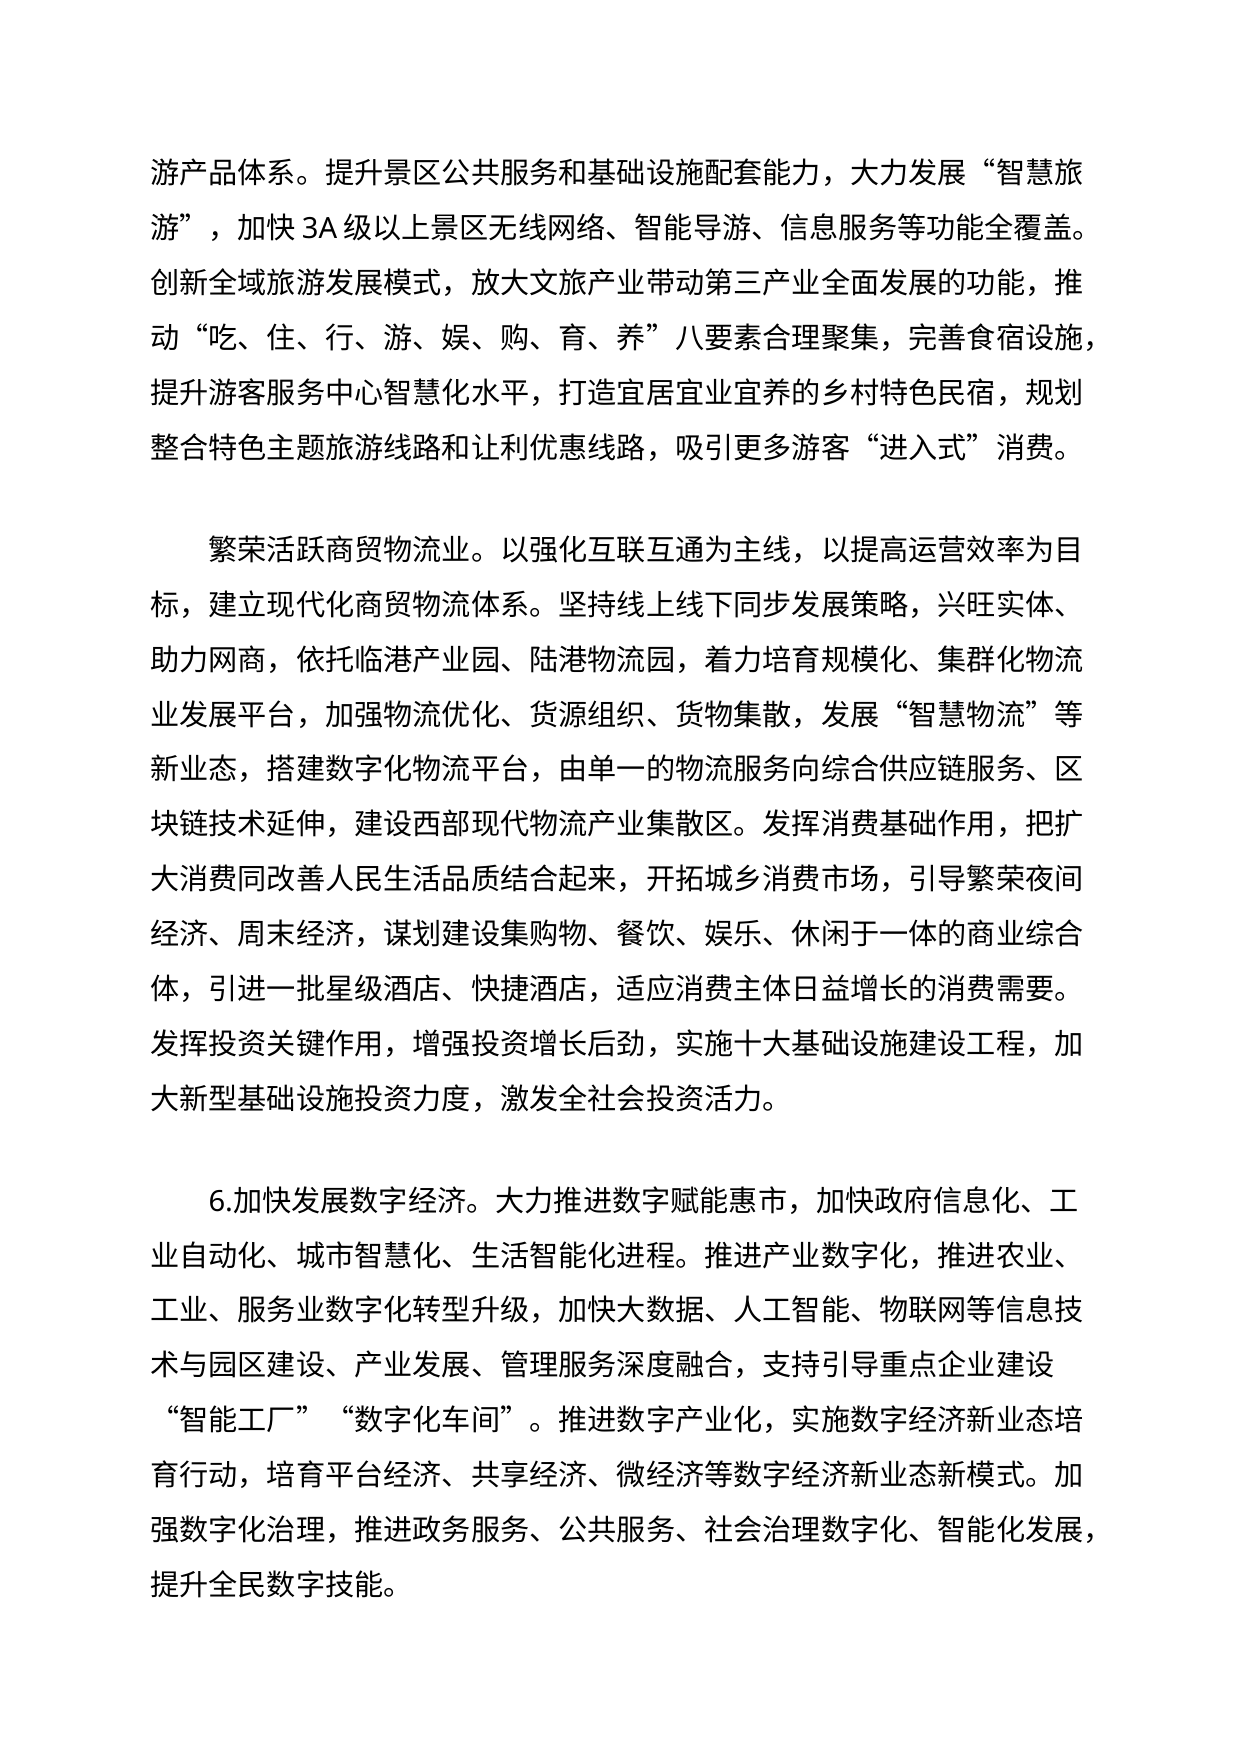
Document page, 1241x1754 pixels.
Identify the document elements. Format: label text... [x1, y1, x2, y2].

text 6.加快发展数字经济。大力推进数字赋能惠市，加快政府信息化、工业自动化、城市智慧化、生活智能化进程。推进产业数字化，推进农业、工业、服务业数字化转型升级，加快大数据、人工智能、物联网等信息技术与园区建设、产业发展、管理服务深度融合，支持引导重点企业建设“智能工厂”“数字化车间”。推进数字产业化，实施数字经济新业态培育行动，培育平台经济、共享经济、微经济等数字经济新业态新模式。加强数字化治理，推进政务服务、公共服务、社会治理数字化、智能化发展，提升全民数字技能。 [150, 1177, 1090, 1604]
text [150, 150, 1090, 467]
text 繁荣活跃商贸物流业。以强化互联互通为主线，以提高运营效率为目标，建立现代化商贸物流体系。坚持线上线下同步发展策略，兴旺实体、助力网商，依托临港产业园、陆港物流园，着力培育规模化、集群化物流业发展平台，加强物流优化、货源组织、货物集散，发展“智慧物流”等新业态，搭建数字化物流平台，由单一的物流服务向综合供应链服务、区块链技术延伸，建设西部现代物流产业集散区。发挥消费基础作用，把扩大消费同改善人民生活品质结合起来，开拓城乡消费市场，引导繁荣夜间经济、周末经济，谋划建设集购物、餐饮、娱乐、休闲于一体的商业综合体，引进一批星级酒店、快捷酒店，适应消费主体日益增长的消费需要。发挥投资关键作用，增强投资增长后劲，实施十大基础设施建设工程，加大新型基础设施投资力度，激发全社会投资活力。 [150, 526, 1090, 1118]
